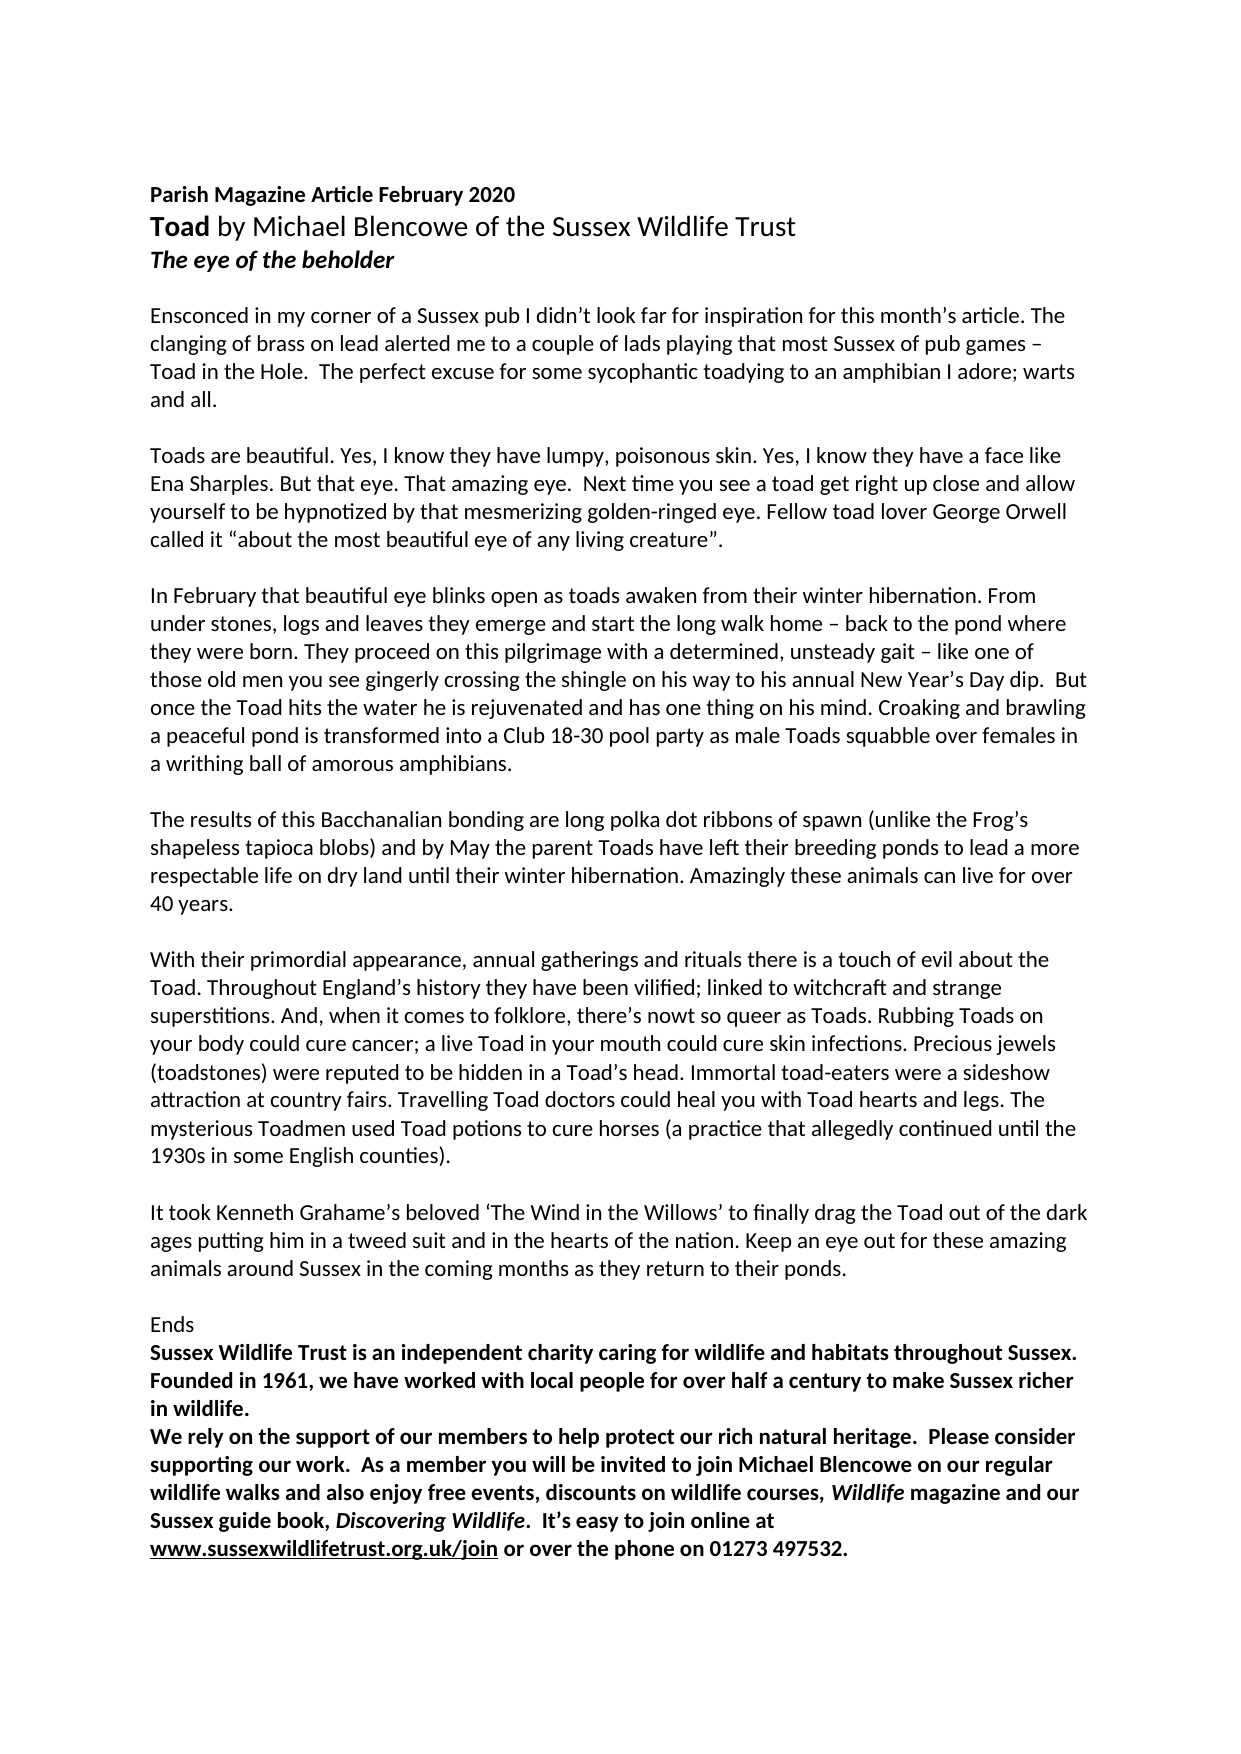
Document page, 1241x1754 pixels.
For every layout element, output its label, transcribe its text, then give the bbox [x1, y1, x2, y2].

text Toad by Michael Blencowe of the Sussex Wildlife Trust [150, 208, 1090, 244]
text With their primordial appearance, annual gatherings and rituals there is a touch of evil about the Toad. Throughout England’s history they have been vilified; linked to witchcraft and strange superstitions. And, when it comes to folklore, there’s nowt so queer as Toads. Rubbing Toads on your body could cure cancer; a live Toad in your mouth could cure skin infections. Precious jewels (toadstones) were reputed to be hidden in a Toad’s head. Immortal toad-eaters were a sideshow attraction at country fairs. Travelling Toad doctors could heal you with Toad hearts and legs. The mysterious Toadmen used Toad potions to cure horses (a practice that allegedly continued until the 1930s in some English counties). [150, 946, 1090, 1170]
text Ensconced in my corner of a Sussex pub I didn’t look far for inspiration for this month’s article. The clanging of brass on lead alerted me to a couple of lads playing that most Sussex of pub games – Toad in the Hole. The perfect excuse for some sycophantic toadying to an amphibian I adore; warts and all. [150, 301, 1090, 413]
text It took Kenneth Grahame’s beloved ‘The Wind in the Willows’ to finally drag the Toad out of the dark ages putting him in a tweed suit and in the hearts of the nation. Keep an eye out for these amazing animals around Sussex in the coming months as they return to their ponds. [150, 1198, 1090, 1282]
text The eye of the beholder [150, 244, 1090, 275]
text Toads are beautiful. Yes, I know they have lumpy, poisonous skin. Yes, I know they have a face like Ena Sharples. But that eye. That amazing eye. Next time you see a toad get right up close and allow yourself to be hypnotized by that mesmerizing golden-ringed eye. Fellow toad lover George Orwell called it “about the most beautiful eye of any living creature”. [150, 441, 1090, 553]
text In February that beautiful eye blinks open as toads awaken from their winter hibernation. From under stones, logs and leaves they emerge and start the long walk home – back to the pond where they were born. They proceed on this pilgrimage with a determined, unsteady gait – like one of those old men you see gingerly crossing the shingle on his way to his annual New Year’s Day dip. But once the Toad hits the water he is rejuvenated and has one thing on his mind. Croaking and brawling a peaceful pond is transformed into a Club 18-30 pool party as male Toads squabble over females in a writhing ball of amorous amphibians. [150, 581, 1090, 777]
text We rely on the support of our members to help protect our rich natural heritage. Please consider supporting our work. As a member you will be invited to join Michael Blencowe on our regular wildlife walks and also enjoy free events, discounts on wildlife courses, Wildlife magazine and our Sussex guide book, Discovering Wildlife. It’s easy to join online at www.sussexwildlifetrust.org.uk/join or over the phone on 01273 497532. [150, 1422, 1094, 1562]
text The results of this Bacchanalian bonding are long polka dot ribbons of spawn (unlike the Frog’s shapeless tapioca blobs) and by May the parent Toads have left their breeding ponds to lead a more respectable life on dry land until their winter hibernation. Amazingly these animals can live for over 40 years. [150, 805, 1090, 917]
text Sussex Wildlife Trust is an independent charity caring for wildlife and habitats throughout Sussex. Founded in 1961, we have worked with local people for over half a century to make Sussex richer in wildlife. [150, 1338, 1094, 1422]
text Parish Magazine Article February 2020 [150, 181, 1090, 208]
text Ends [150, 1310, 1090, 1338]
